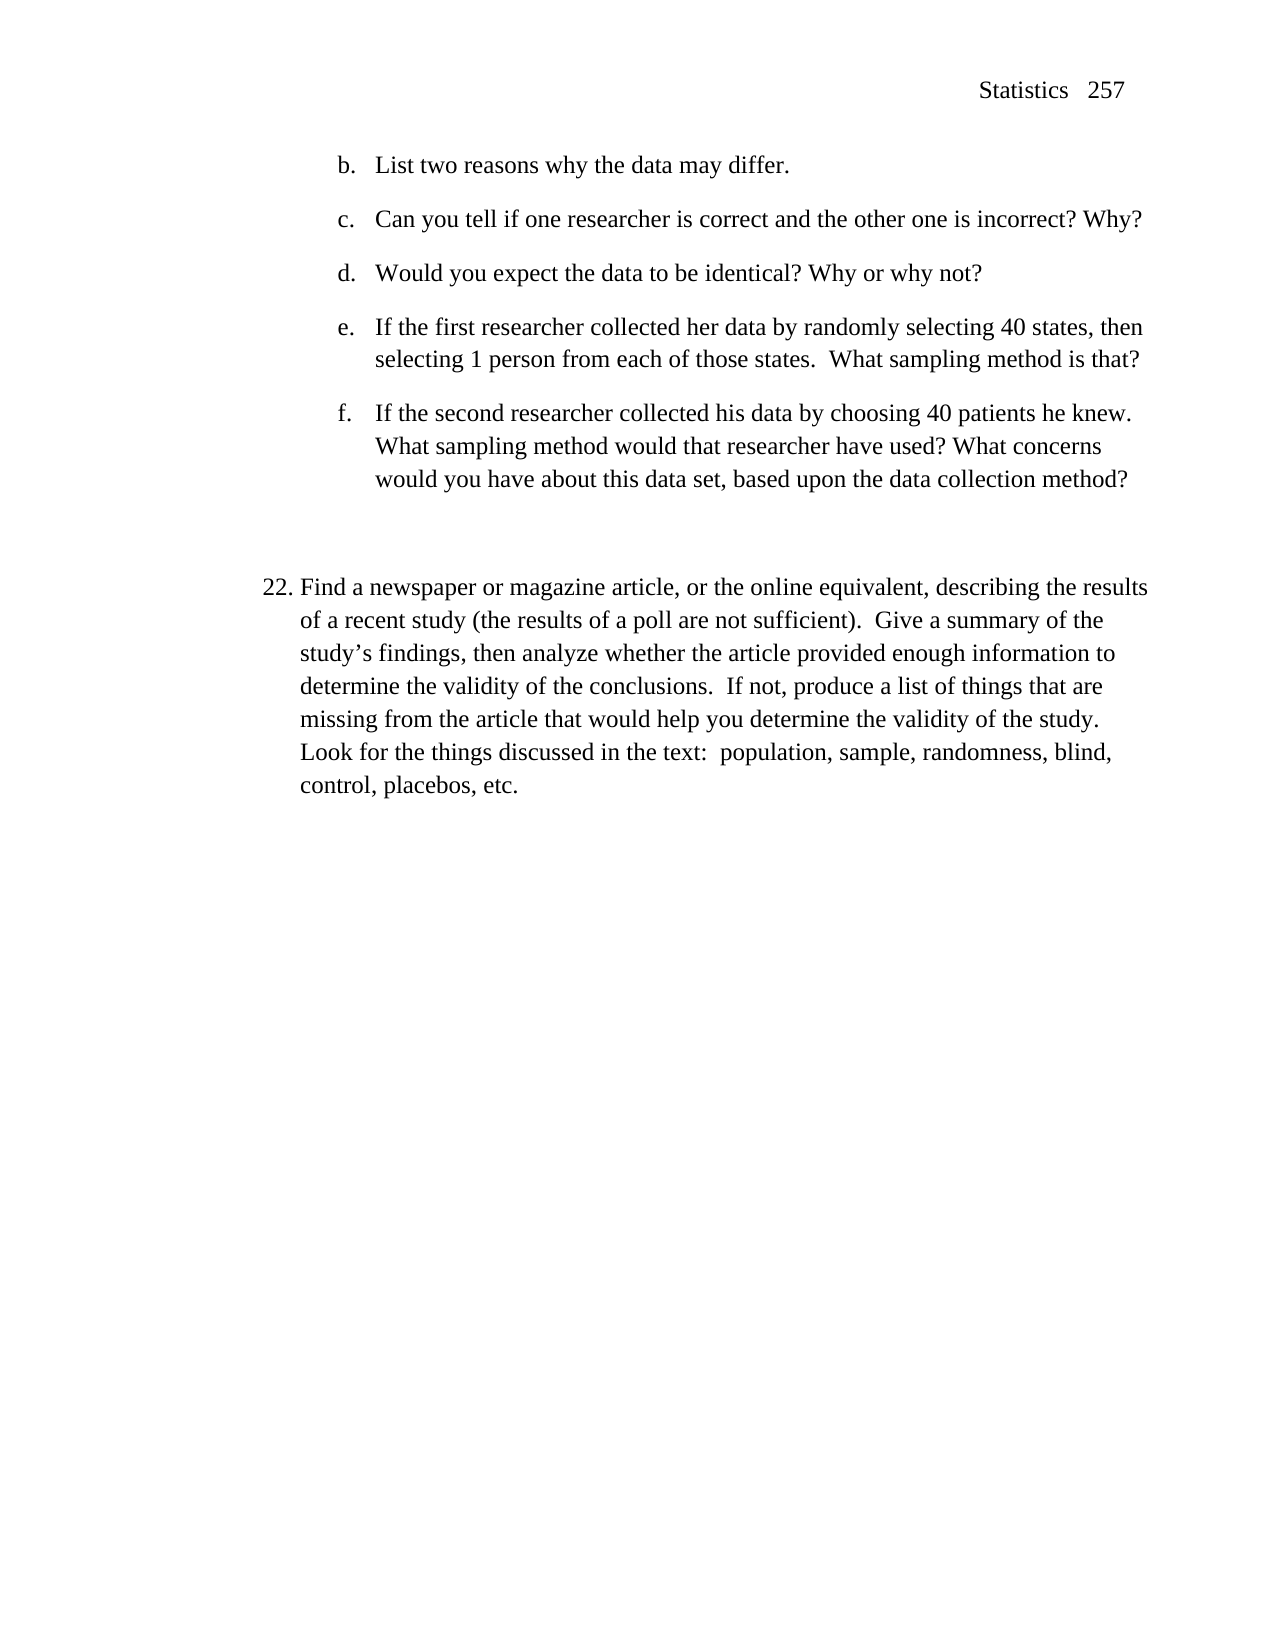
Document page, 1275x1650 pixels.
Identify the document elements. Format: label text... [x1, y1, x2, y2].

list Can you tell if one researcher is correct and the other one is incorrect? Why? [337, 204, 1162, 233]
list List two reasons why the data may differ. [337, 150, 1162, 179]
list Would you expect the data to be identical? Why or why not? [337, 258, 1162, 286]
list If the second researcher collected his data by choosing 40 patients he knew. What sampling method would that researcher have used? What concerns would you have about this data set, based upon the data collection method? [337, 398, 1162, 493]
list Find a newspaper or magazine article, or the online equivalent, describing the results of a recent study (the results of a poll are not sufficient). Give a summary of the study’s findings, then analyze whether the article provided enough information to determine the validity of the conclusions. If not, produce a list of things that are missing from the article that would help you determine the validity of the study. Look for the things discussed in the text: population, sample, randomness, blind, control, placebos, etc. [262, 572, 1162, 799]
list If the first researcher collected her data by randomly selecting 40 states, then selecting 1 person from each of those states. What sampling method is that? [337, 312, 1162, 373]
